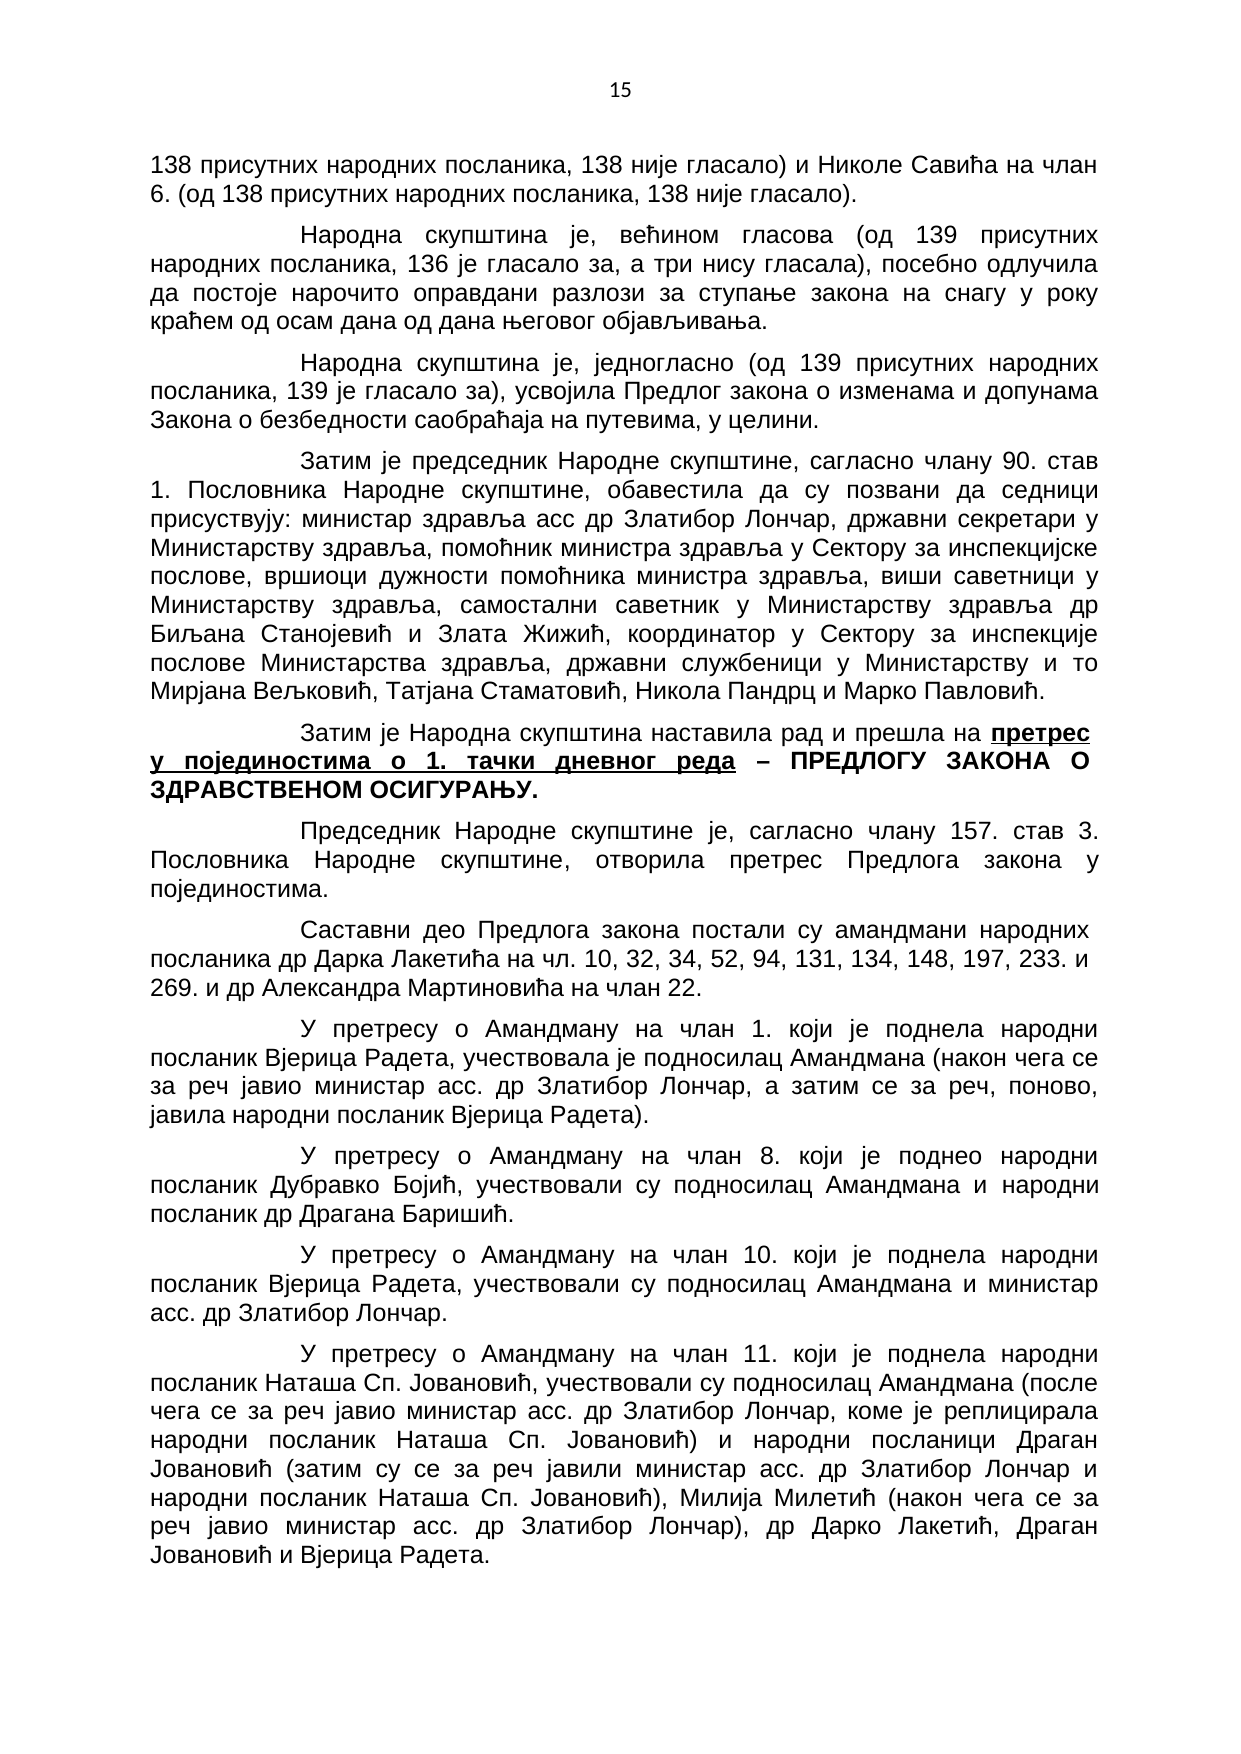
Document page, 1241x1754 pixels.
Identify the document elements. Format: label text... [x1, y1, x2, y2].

text У претресу о Амандману на члан 11. који је поднела народни посланик Наташа Сп. Јовановић, учествовали су подносилац Амандмана (после чега се за реч јавио министар асс. др Златибор Лончар, коме је реплицирала народни посланик Наташа Сп. Јовановић) и народни посланици Драган Јовановић (затим су се за реч јавили министар асс. др Златибор Лончар и народни посланик Наташа Сп. Јовановић), Милија Милетић (након чега се за реч јавио министар асс. др Златибор Лончар), др Дарко Лакетић, Драган Јовановић и Вјерица Радета. [150, 1339, 1099, 1569]
text Саставни део Предлога закона постали су амандмани народних посланика др Дарка Лакетића на чл. 10, 32, 34, 52, 94, 131, 134, 148, 197, 233. и 269. и др Александра Мартиновића на члан 22. [150, 915, 1090, 1001]
text Народна скупштина је, једногласно (од 139 присутних народних посланика, 139 је гласало за), усвојила Предлог закона о изменама и допунама Закона о безбедности саобраћаја на путевима, у целини. [150, 347, 1099, 434]
text У претресу о Амандману на члан 10. који је поднела народни посланик Вјерица Радета, учествовали су подносилац Амандмана и министар асс. др Златибор Лончар. [150, 1240, 1099, 1326]
text Затим је председник Народне скупштине, сагласно члану 90. став 1. Пословника Народне скупштине, обавестила да су позвани да седници присуствују: министар здравља асс др Златибор Лончар, државни секретари у Министарству здравља, помоћник министра здравља у Сектору за инспекцијске послове, вршиоци дужности помоћника министра здравља, виши саветници у Министарству здравља, самостални саветник у Министарству здравља др Биљана Станојевић и Злата Жижић, координатор у Сектору за инспекције послове Министарства здравља, државни службеници у Министарству и то Мирјана Вељковић, Татјана Стаматовић, Никола Пандрц и Марко Павловић. [150, 446, 1099, 705]
text Народна скупштина је, већином гласова (од 139 присутних народних посланика, 136 је гласало за, а три нису гласала), посебно одлучила да постоје нарочито оправдани разлози за ступање закона на снагу у року краћем од осам дана од дана његовог објављивања. [150, 220, 1099, 335]
text Затим је Народна скупштина наставила рад и прешла на претрес у појединостима о 1. тачки дневног реда – ПРЕДЛОГУ ЗАКОНА О ЗДРАВСТВЕНОМ ОСИГУРАЊУ. [150, 717, 1090, 804]
text У претресу о Амандману на члан 1. који је поднела народни посланик Вјерица Радета, учествовала је подносилац Амандмана (након чега се за реч јавио министар асс. др Златибор Лончар, а затим се за реч, поново, јавила народни посланик Вјерица Радета). [150, 1014, 1099, 1129]
text У претресу о Амандману на члан 8. који је поднео народни посланик Дубравко Бојић, учествовали су подносилац Амандмана и народни посланик др Драгана Баришић. [150, 1141, 1099, 1227]
text Председник Народне скупштине је, сагласно члану 157. став 3. Пословника Народне скупштине, oтворила претрес Предлога закона у појединостима. [150, 816, 1099, 902]
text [150, 150, 1099, 207]
